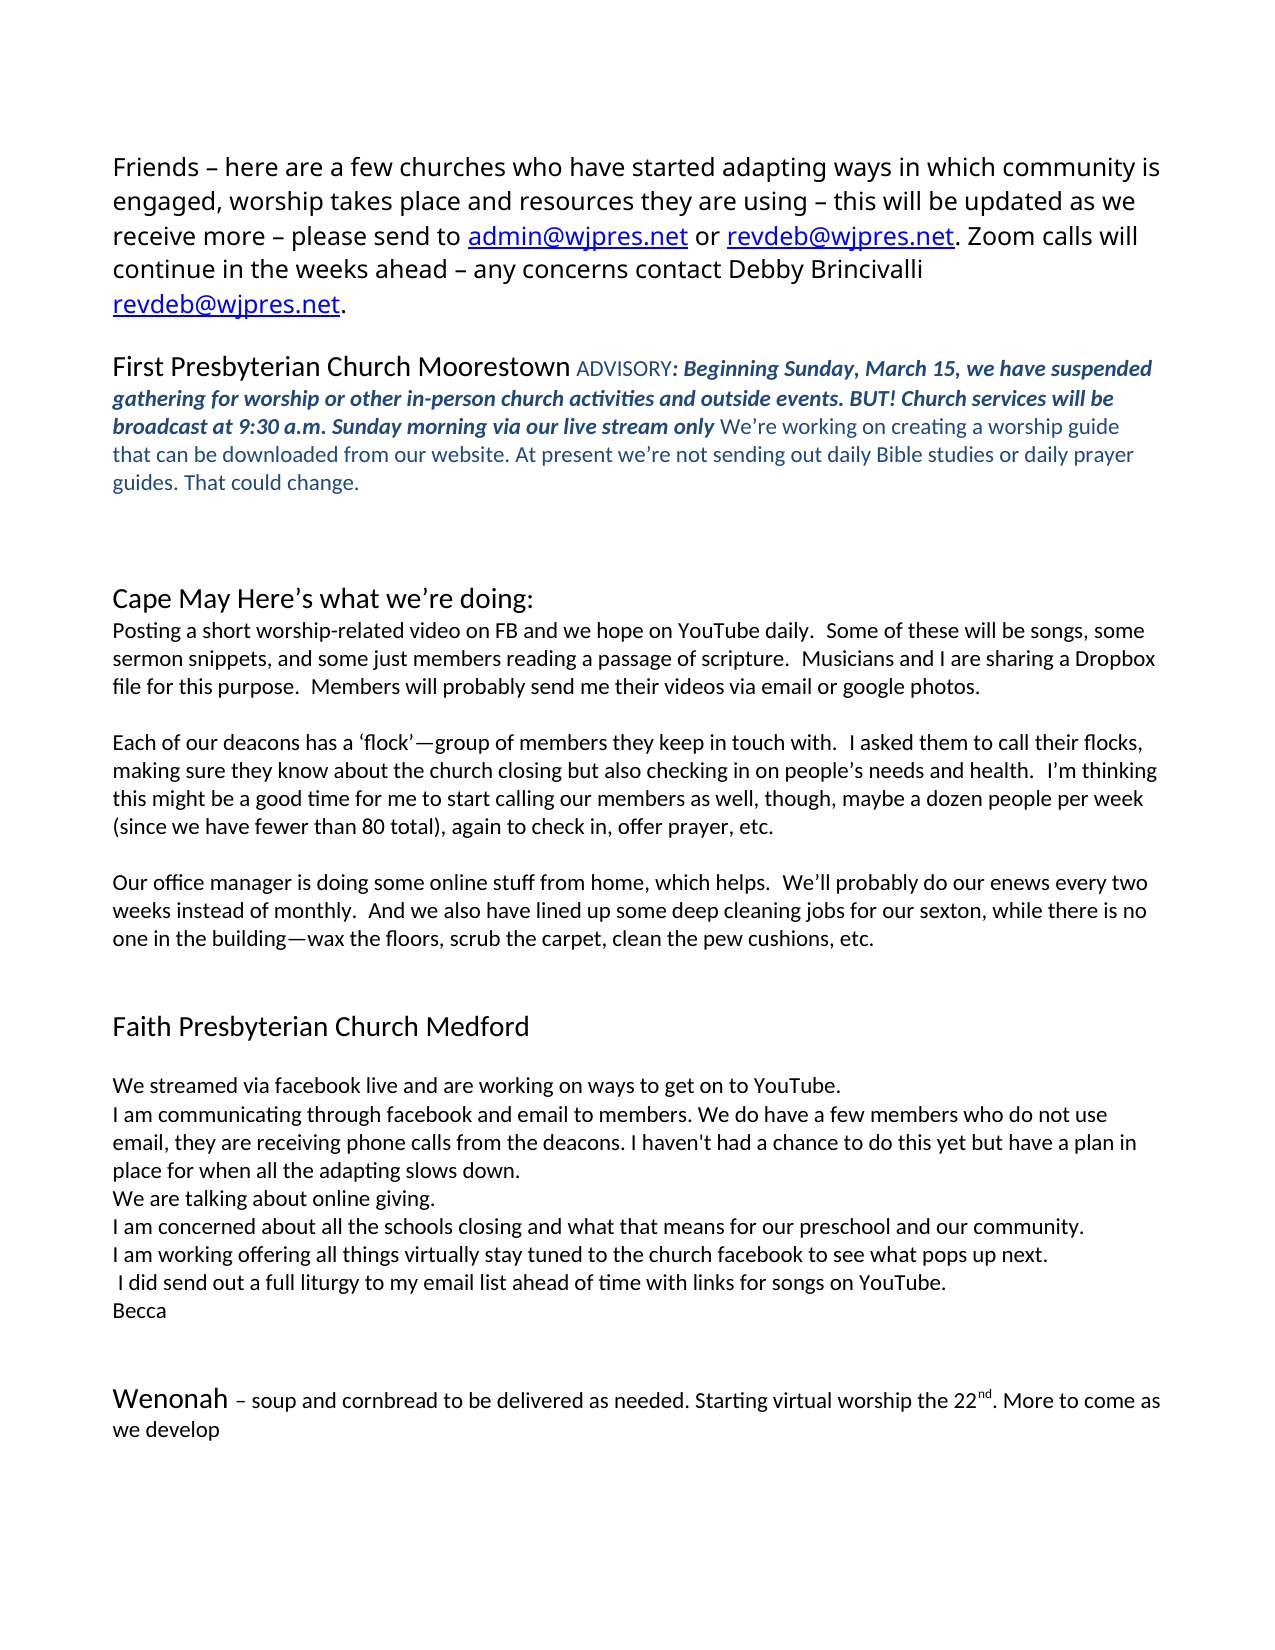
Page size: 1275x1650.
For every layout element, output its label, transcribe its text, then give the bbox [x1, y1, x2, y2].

text I am concerned about all the schools closing and what that means for our preschool and our community. [112, 1212, 1162, 1240]
text Each of our deacons has a ‘flock’—group of members they keep in touch with. I asked them to call their flocks, making sure they know about the church closing but also checking in on people’s needs and health. I’m thinking this might be a good time for me to start calling our members as well, though, maybe a dozen people per week (since we have fewer than 80 total), again to check in, offer prayer, etc. [112, 728, 1162, 840]
text Friends – here are a few churches who have started adapting ways in which community is engaged, worship takes place and resources they are using – this will be updated as we receive more – please send to admin@wjpres.net or revdeb@wjpres.net. Zoom calls will continue in the weeks ahead – any concerns contact Debby Brincivalli revdeb@wjpres.net. [112, 150, 1162, 320]
text First Presbyterian Church Moorestown ADVISORY: Beginning Sunday, March 15, we have suspended gathering for worship or other in-person church activities and outside events. BUT! Church services will be broadcast at 9:30 a.m. Sunday morning via our live stream only We’re working on creating a worship guide that can be downloaded from our website. At present we’re not sending out daily Bible studies or daily prayer guides. That could change. [112, 348, 1162, 496]
text Faith Presbyterian Church Medford [112, 1008, 1162, 1044]
text Wenonah – soup and cornbread to be delivered as needed. Starting virtual worship the 22nd. More to come as we develop [112, 1380, 1162, 1443]
text I did send out a full liturgy to my email list ahead of time with links for songs on YouTube. [112, 1268, 1162, 1296]
text We are talking about online giving. [112, 1184, 1162, 1212]
text Becca [112, 1296, 1162, 1324]
text Cape May Here’s what we’re doing: [112, 580, 1162, 616]
text Posting a short worship-related video on FB and we hope on YouTube daily. Some of these will be songs, some sermon snippets, and some just members reading a passage of scripture. Musicians and I are sharing a Dropbox file for this purpose. Members will probably send me their videos via email or google photos. [112, 616, 1162, 700]
text We streamed via facebook live and are working on ways to get on to YouTube. [112, 1072, 1162, 1100]
text I am communicating through facebook and email to members. We do have a few members who do not use email, they are receiving phone calls from the deacons. I haven't had a chance to do this yet but have a plan in place for when all the adapting slows down. [112, 1100, 1162, 1184]
text I am working offering all things virtually stay tuned to the church facebook to see what pops up next. [112, 1240, 1162, 1268]
text Our office manager is doing some online stuff from home, which helps. We’ll probably do our enews every two weeks instead of monthly. And we also have lined up some deep cleaning jobs for our sexton, while there is no one in the building—wax the floors, scrub the carpet, clean the pew cushions, etc. [112, 868, 1162, 952]
